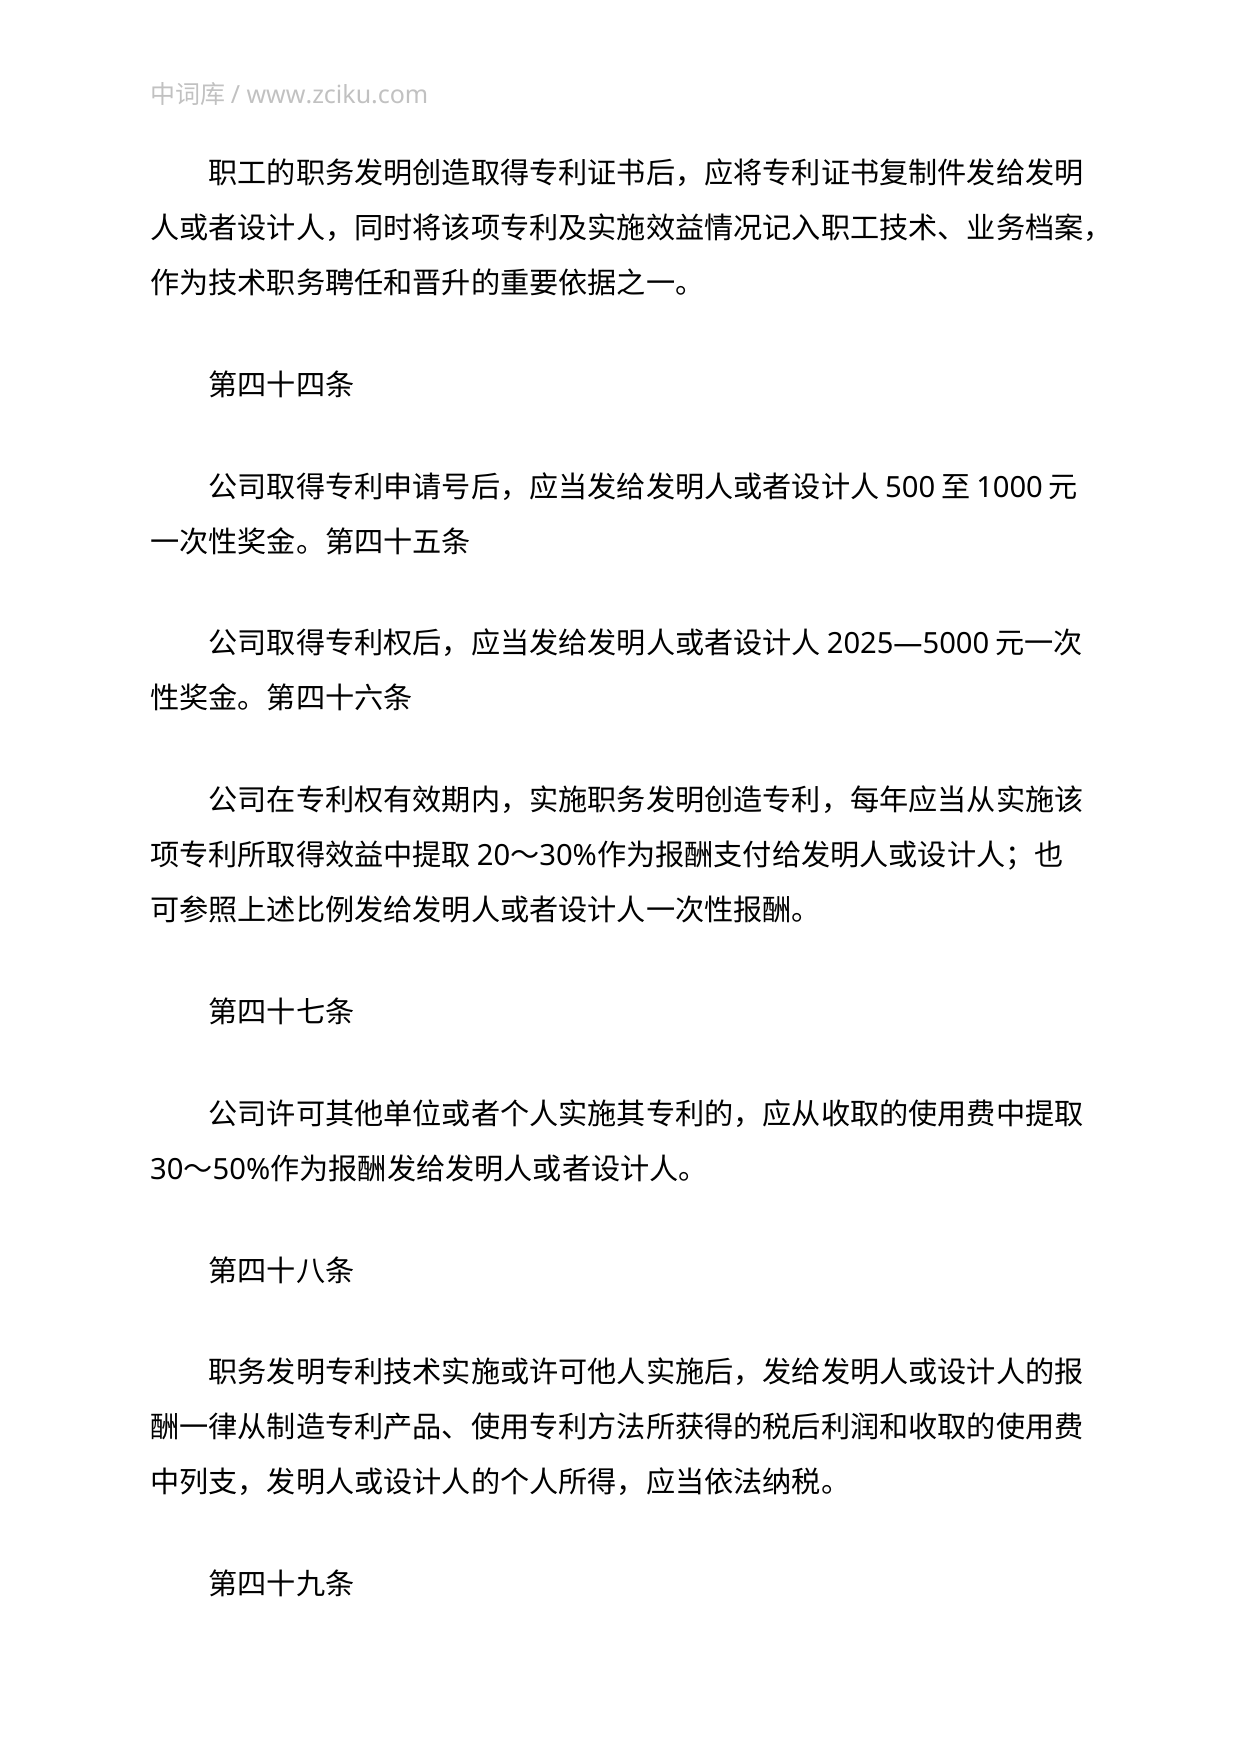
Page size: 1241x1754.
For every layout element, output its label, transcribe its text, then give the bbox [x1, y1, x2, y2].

text 职工的职务发明创造取得专利证书后，应将专利证书复制件发给发明人或者设计人，同时将该项专利及实施效益情况记入职工技术、业务档案，作为技术职务聘任和晋升的重要依据之一。 [150, 150, 1090, 302]
text 第四十九条 [150, 1561, 1090, 1603]
text 公司取得专利申请号后，应当发给发明人或者设计人500至1000元一次性奖金。第四十五条 [150, 463, 1090, 561]
text 公司许可其他单位或者个人实施其专利的，应从收取的使用费中提取30～50%作为报酬发给发明人或者设计人。 [150, 1090, 1090, 1188]
text 公司取得专利权后，应当发给发明人或者设计人2025—5000元一次性奖金。第四十六条 [150, 620, 1090, 717]
text 第四十四条 [150, 362, 1090, 404]
text 第四十八条 [150, 1247, 1090, 1289]
text 第四十七条 [150, 988, 1090, 1031]
text 公司在专利权有效期内，实施职务发明创造专利，每年应当从实施该项专利所取得效益中提取20～30%作为报酬支付给发明人或设计人；也可参照上述比例发给发明人或者设计人一次性报酬。 [150, 777, 1090, 929]
text 职务发明专利技术实施或许可他人实施后，发给发明人或设计人的报酬一律从制造专利产品、使用专利方法所获得的税后利润和收取的使用费中列支，发明人或设计人的个人所得，应当依法纳税。 [150, 1349, 1090, 1501]
